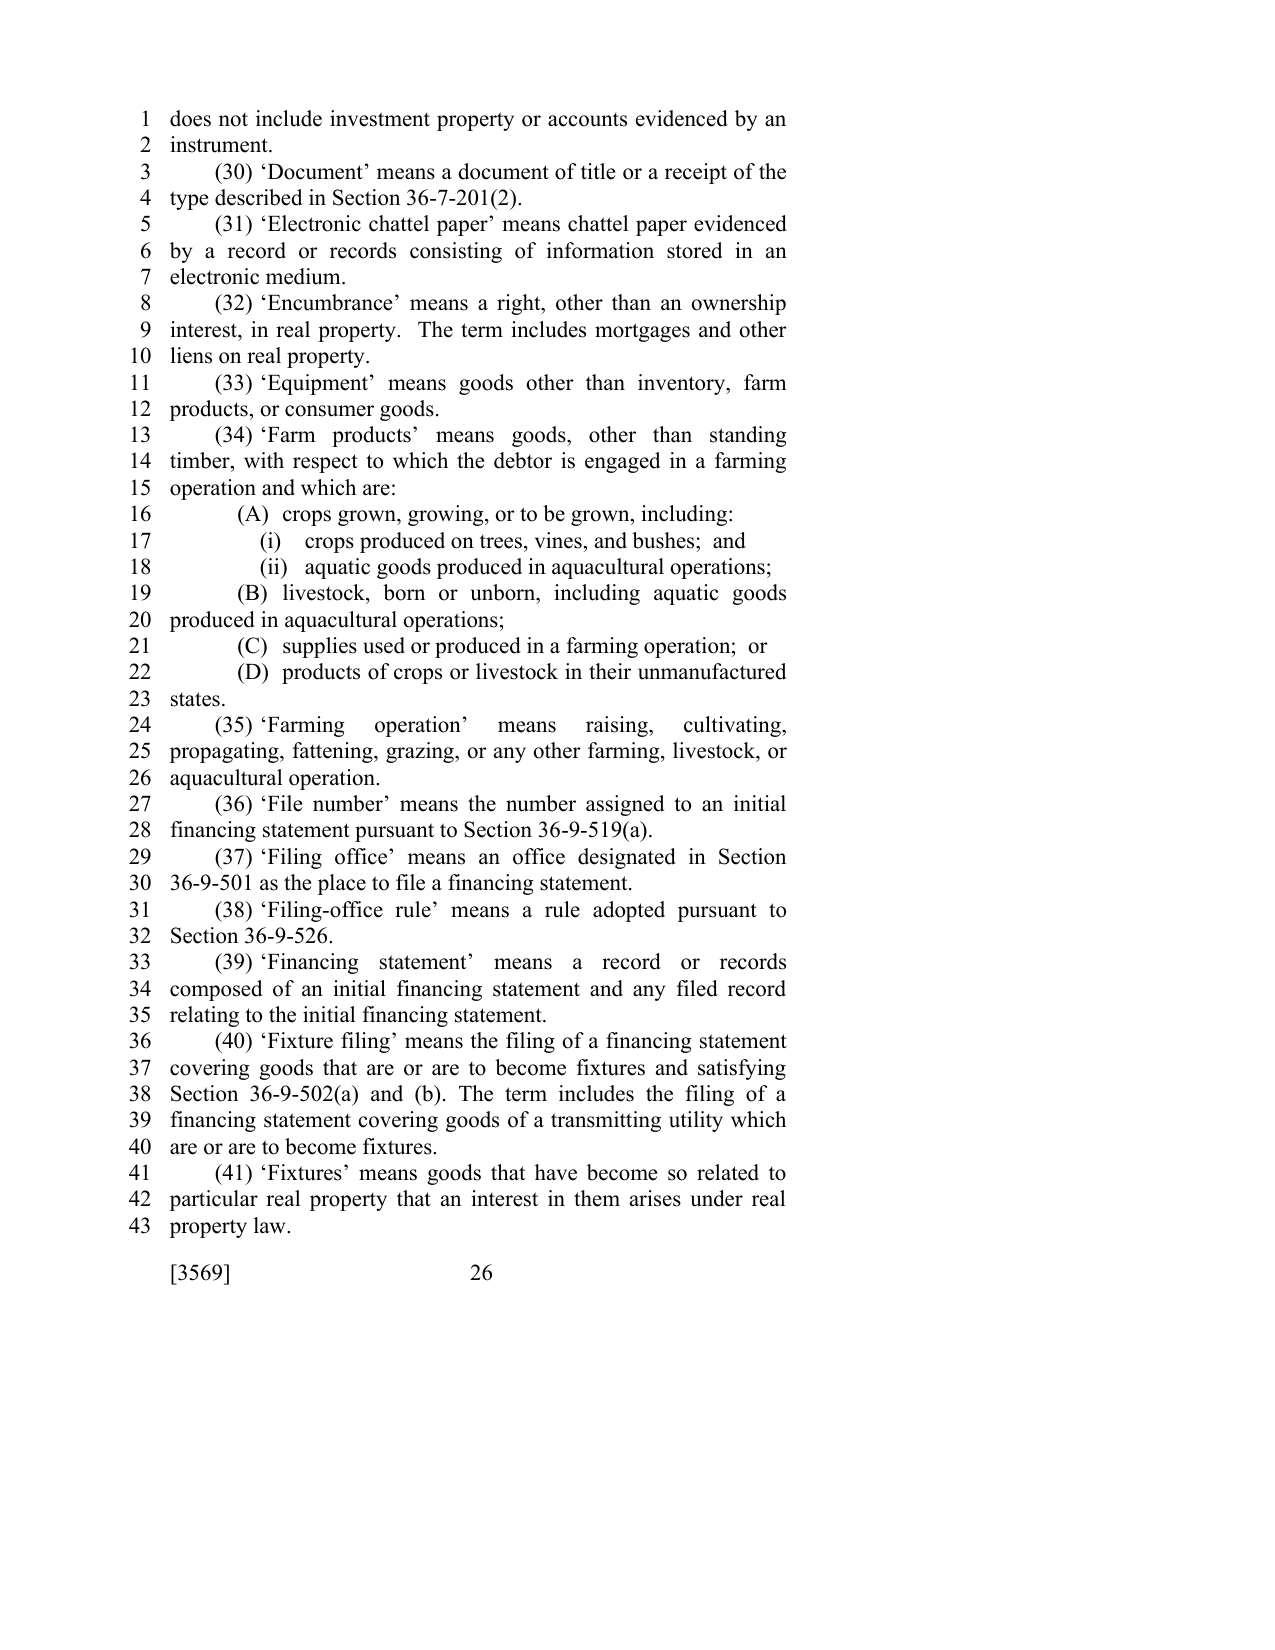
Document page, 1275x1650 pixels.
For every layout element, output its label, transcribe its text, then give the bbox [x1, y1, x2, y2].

text (D) products of crops or livestock in their unmanufactured states. [169, 658, 787, 711]
text (i) crops produced on trees, vines, and bushes; and [169, 527, 787, 553]
text (31) ‘Electronic chattel paper’ means chattel paper evidenced by a record or records consisting of information stored in an electronic medium. [169, 210, 787, 289]
text (35) ‘Farming operation’ means raising, cultivating, propagating, fattening, grazing, or any other farming, livestock, or aquacultural operation. [169, 711, 787, 790]
text (34) ‘Farm products’ means goods, other than standing timber, with respect to which the debtor is engaged in a farming operation and which are: [169, 421, 787, 500]
text (39) ‘Financing statement’ means a record or records composed of an initial financing statement and any filed record relating to the initial financing statement. [169, 948, 787, 1027]
text (41) ‘Fixtures’ means goods that have become so related to particular real property that an interest in them arises under real property law. [169, 1159, 787, 1238]
text (A) crops grown, growing, or to be grown, including: [169, 500, 787, 527]
text (36) ‘File number’ means the number assigned to an initial financing statement pursuant to Section 36-9-519(a). [169, 790, 787, 843]
text (37) ‘Filing office’ means an office designated in Section 36-9-501 as the place to file a financing statement. [169, 843, 787, 896]
text (38) ‘Filing-office rule’ means a rule adopted pursuant to Section 36-9-526. [169, 896, 787, 948]
text (ii) aquatic goods produced in aquacultural operations; [169, 553, 787, 579]
text (40) ‘Fixture filing’ means the filing of a financing statement covering goods that are or are to become fixtures and satisfying Section 36-9-502(a) and (b). The term includes the filing of a financing statement covering goods of a transmitting utility which are or are to become fixtures. [169, 1027, 787, 1159]
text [169, 105, 787, 158]
text (30) ‘Document’ means a document of title or a receipt of the type described in Section 36-7-201(2). [169, 158, 787, 210]
text (33) ‘Equipment’ means goods other than inventory, farm products, or consumer goods. [169, 368, 787, 421]
text (B) livestock, born or unborn, including aquatic goods produced in aquacultural operations; [169, 579, 787, 632]
text (C) supplies used or produced in a farming operation; or [169, 632, 787, 658]
text (32) ‘Encumbrance’ means a right, other than an ownership interest, in real property. The term includes mortgages and other liens on real property. [169, 289, 787, 368]
